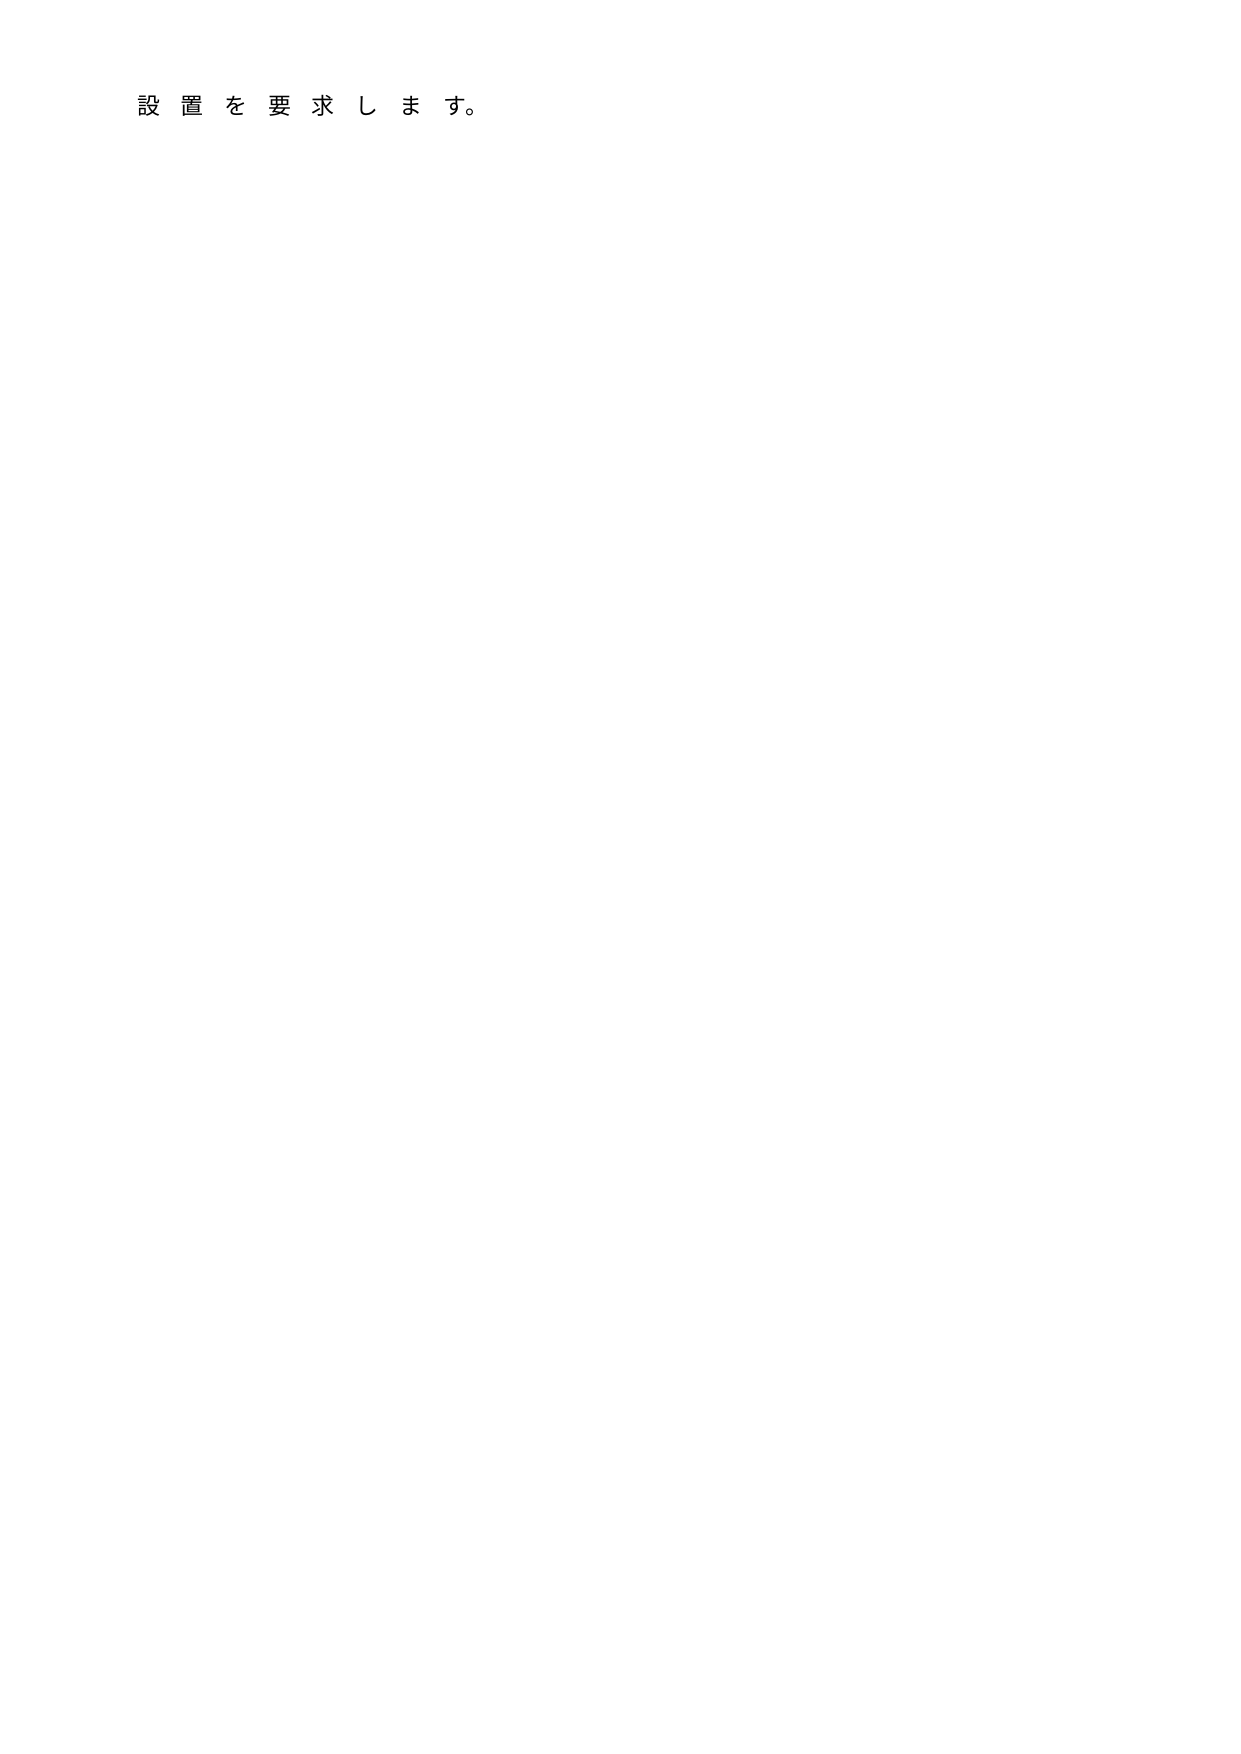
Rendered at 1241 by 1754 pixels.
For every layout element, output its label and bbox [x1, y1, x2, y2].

text [137, 87, 1121, 123]
